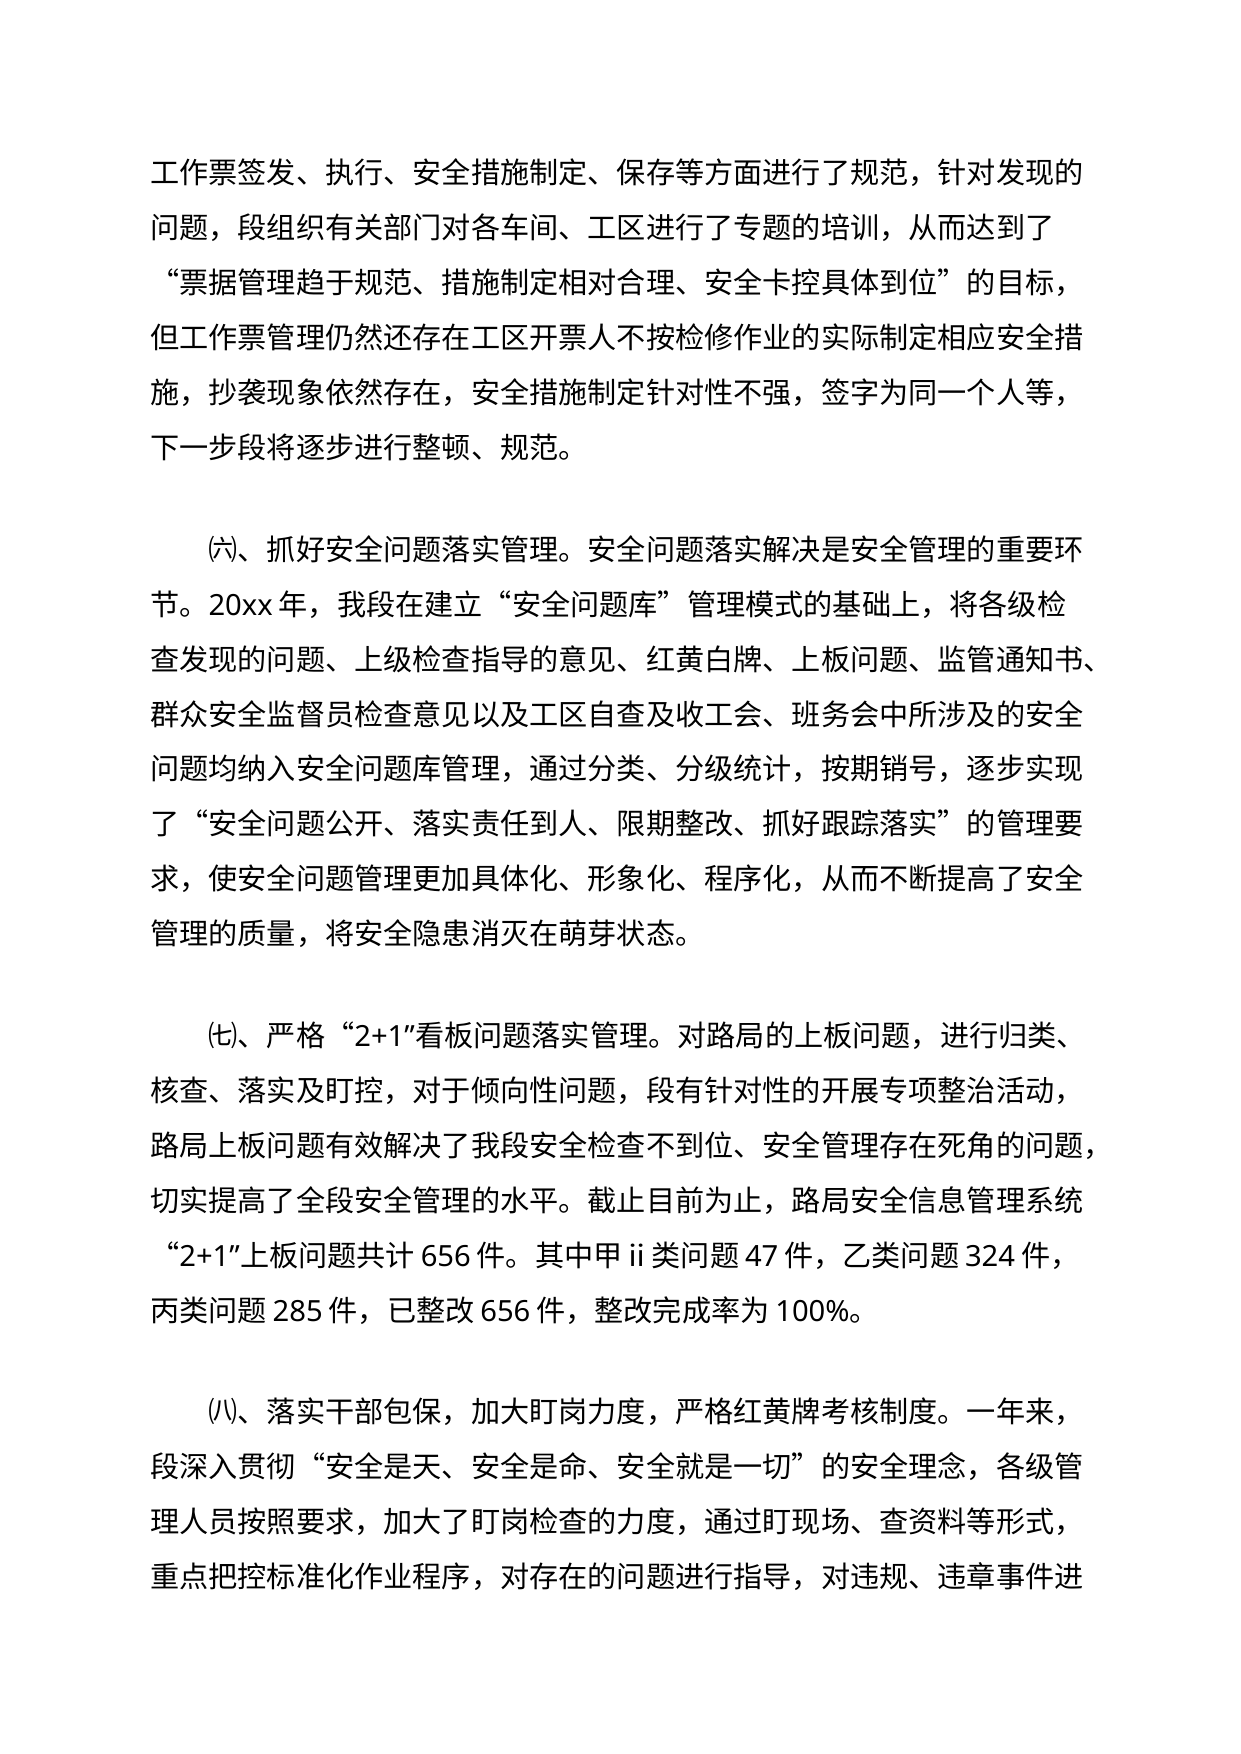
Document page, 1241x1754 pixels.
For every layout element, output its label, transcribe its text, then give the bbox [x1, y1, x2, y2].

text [150, 1389, 1090, 1596]
text ㈦、严格“2+1”看板问题落实管理。对路局的上板问题，进行归类、核查、落实及盯控，对于倾向性问题，段有针对性的开展专项整治活动，路局上板问题有效解决了我段安全检查不到位、安全管理存在死角的问题，切实提高了全段安全管理的水平。截止目前为止，路局安全信息管理系统“2+1”上板问题共计656件。其中甲ⅱ类问题47件，乙类问题324件，丙类问题285件，已整改656件，整改完成率为100%。 [150, 1012, 1090, 1329]
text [150, 150, 1090, 467]
text ㈥、抓好安全问题落实管理。安全问题落实解决是安全管理的重要环节。20xx年，我段在建立“安全问题库”管理模式的基础上，将各级检查发现的问题、上级检查指导的意见、红黄白牌、上板问题、监管通知书、群众安全监督员检查意见以及工区自查及收工会、班务会中所涉及的安全问题均纳入安全问题库管理，通过分类、分级统计，按期销号，逐步实现了“安全问题公开、落实责任到人、限期整改、抓好跟踪落实”的管理要求，使安全问题管理更加具体化、形象化、程序化，从而不断提高了安全管理的质量，将安全隐患消灭在萌芽状态。 [150, 526, 1090, 953]
